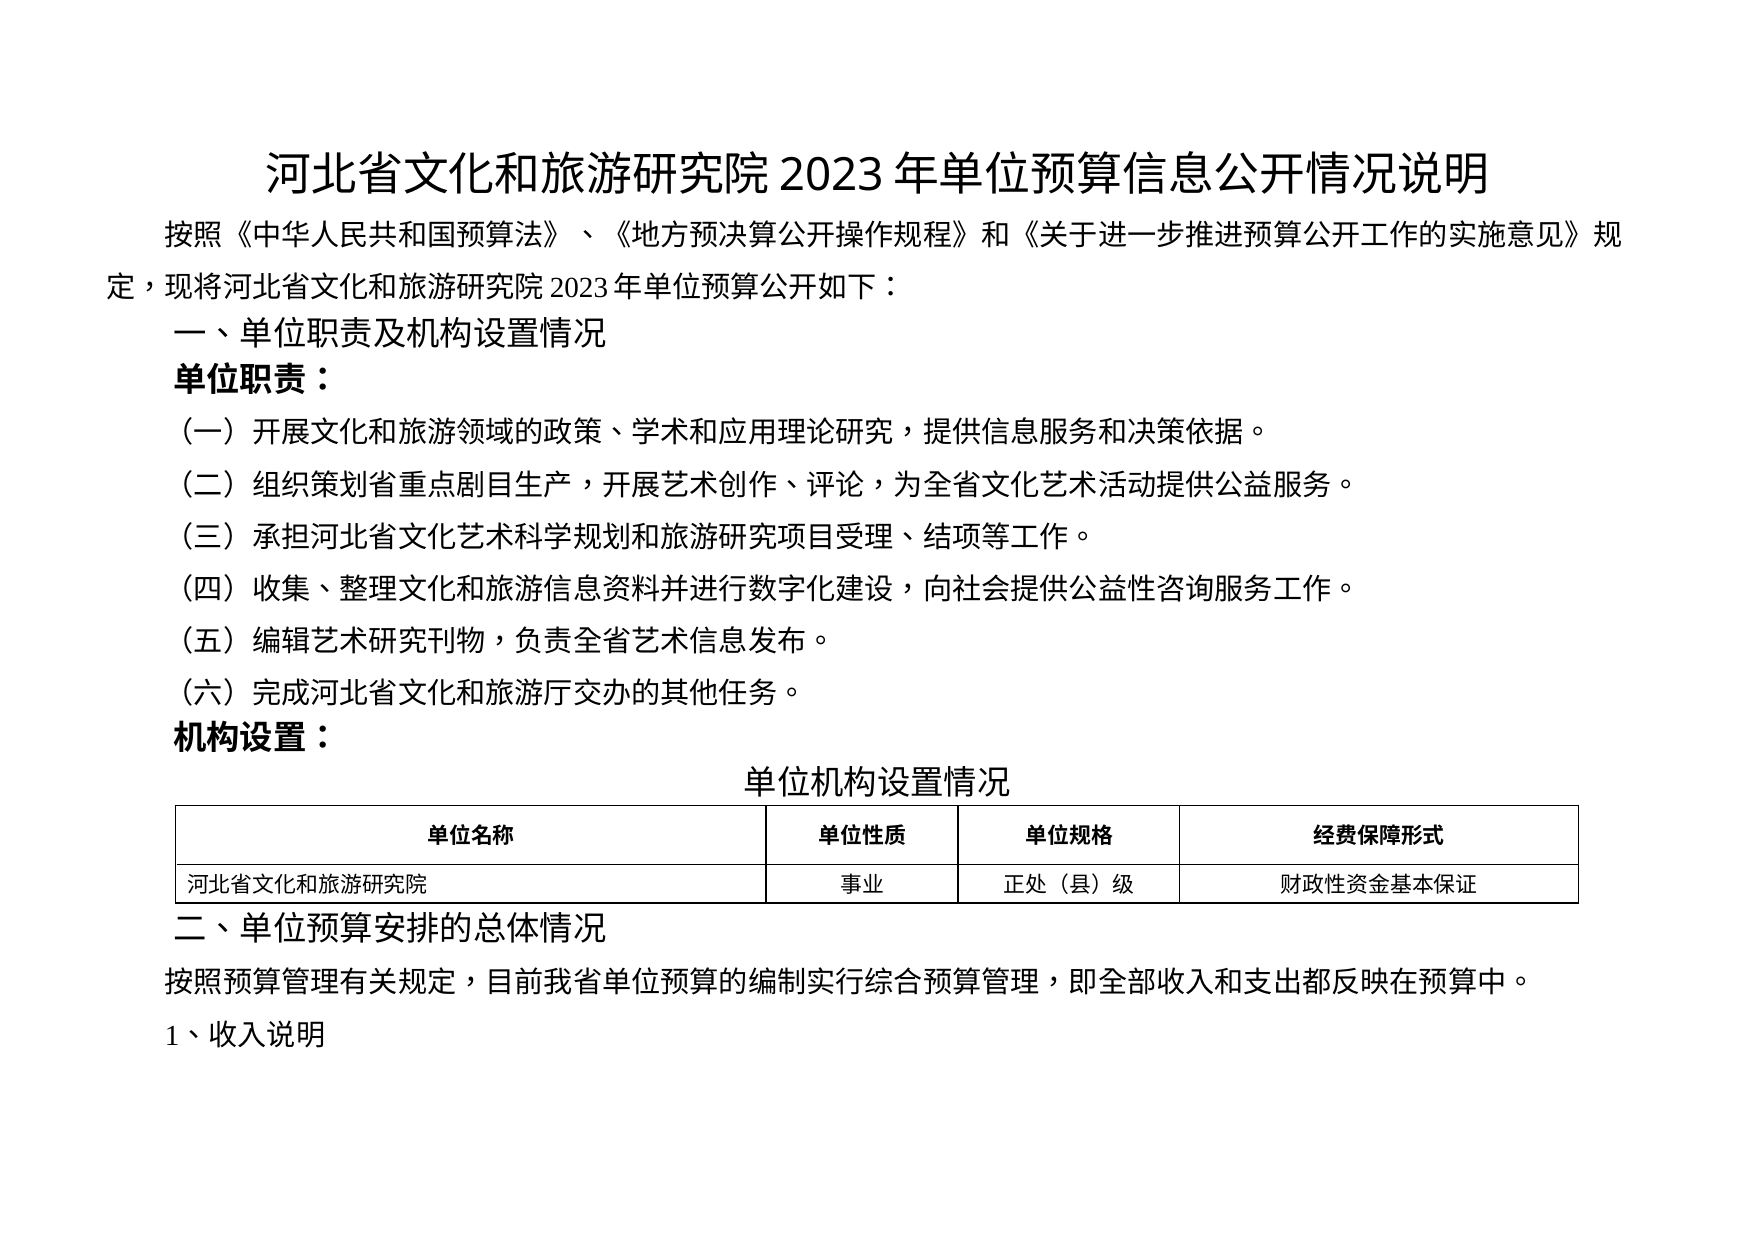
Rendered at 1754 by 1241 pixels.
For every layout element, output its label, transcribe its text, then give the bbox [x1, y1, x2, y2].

table_header 单位名称 [176, 806, 765, 864]
text 单位机构设置情况 [106, 759, 1648, 804]
text 按照《中华人民共和国预算法》、《地方预决算公开操作规程》和《关于进一步推进预算公开工作的实施意见》规定，现将河北省文化和旅游研究院2023年单位预算公开如下： [106, 204, 1648, 308]
text 一、单位职责及机构设置情况 [106, 309, 1648, 355]
text 机构设置： [106, 714, 1648, 759]
table_cell 事业 [767, 865, 957, 902]
table_header 单位性质 [767, 806, 957, 864]
text （三）承担河北省文化艺术科学规划和旅游研究项目受理、结项等工作。 [106, 505, 1648, 557]
text 1、收入说明 [106, 1003, 1648, 1055]
text （四）收集、整理文化和旅游信息资料并进行数字化建设，向社会提供公益性咨询服务工作。 [106, 557, 1648, 609]
text 河北省文化和旅游研究院2023年单位预算信息公开情况说明 [106, 142, 1648, 204]
table_cell 正处（县）级 [959, 865, 1179, 902]
table_cell 财政性资金基本保证 [1180, 865, 1578, 902]
text 单位职责： [106, 356, 1648, 401]
table_cell 河北省文化和旅游研究院 [176, 865, 765, 902]
text （六）完成河北省文化和旅游厅交办的其他任务。 [106, 662, 1648, 714]
table_header 单位规格 [959, 806, 1179, 864]
text （二）组织策划省重点剧目生产，开展艺术创作、评论，为全省文化艺术活动提供公益服务。 [106, 453, 1648, 505]
text （五）编辑艺术研究刊物，负责全省艺术信息发布。 [106, 609, 1648, 662]
text （一）开展文化和旅游领域的政策、学术和应用理论研究，提供信息服务和决策依据。 [106, 401, 1648, 453]
table_header 经费保障形式 [1180, 806, 1578, 864]
text 二、单位预算安排的总体情况 [106, 905, 1648, 950]
text 按照预算管理有关规定，目前我省单位预算的编制实行综合预算管理，即全部收入和支出都反映在预算中。 [106, 951, 1648, 1003]
